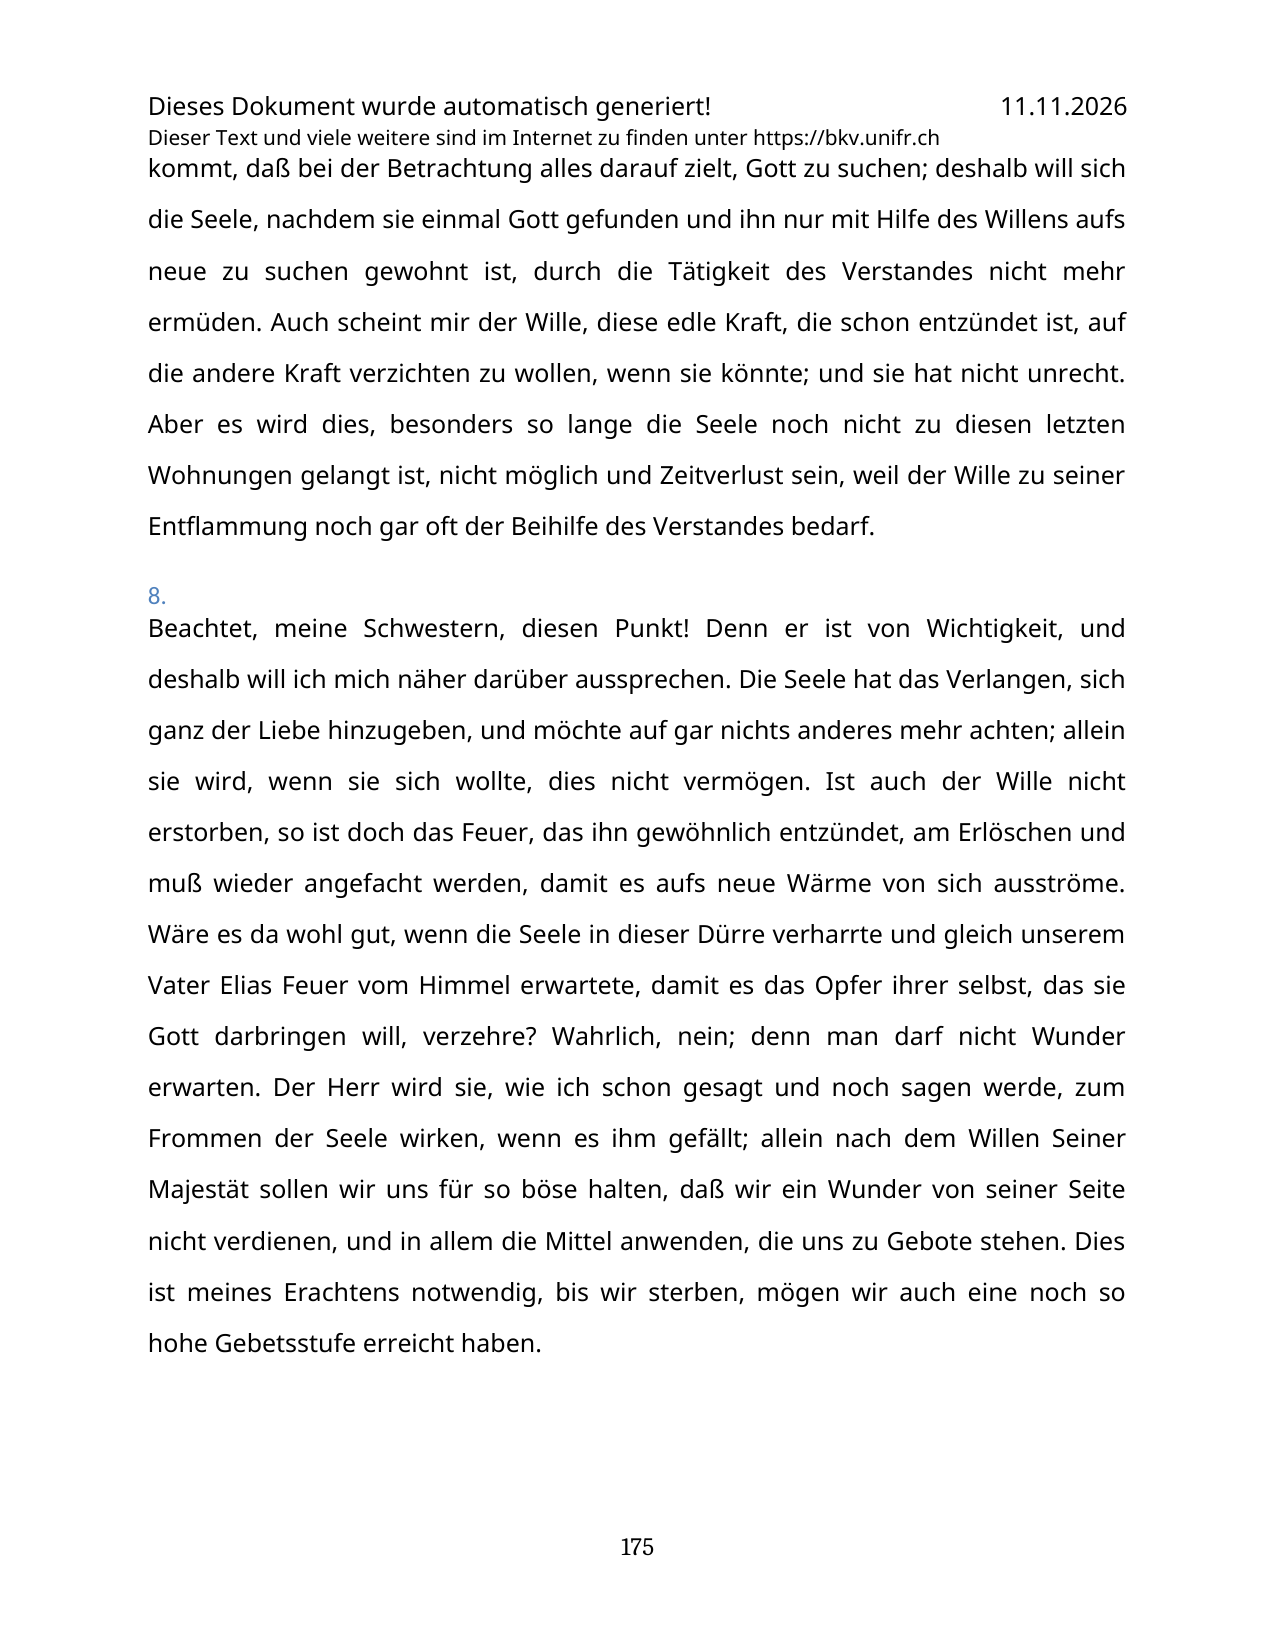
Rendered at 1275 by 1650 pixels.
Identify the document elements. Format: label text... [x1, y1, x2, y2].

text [148, 151, 1127, 542]
subtitle 8. [148, 580, 1127, 611]
text Beachtet, meine Schwestern, diesen Punkt! Denn er ist von Wichtigkeit, und deshalb will ich mich näher darüber aussprechen. Die Seele hat das Verlangen, sich ganz der Liebe hinzugeben, und möchte auf gar nichts anderes mehr achten; allein sie wird, wenn sie sich wollte, dies nicht vermögen. Ist auch der Wille nicht erstorben, so ist doch das Feuer, das ihn gewöhnlich entzündet, am Erlöschen und muß wieder angefacht werden, damit es aufs neue Wärme von sich ausströme. Wäre es da wohl gut, wenn die Seele in dieser Dürre verharrte und gleich unserem Vater Elias Feuer vom Himmel erwartete, damit es das Opfer ihrer selbst, das sie Gott darbringen will, verzehre? Wahrlich, nein; denn man darf nicht Wunder erwarten. Der Herr wird sie, wie ich schon gesagt und noch sagen werde, zum Frommen der Seele wirken, wenn es ihm gefällt; allein nach dem Willen Seiner Majestät sollen wir uns für so böse halten, daß wir ein Wunder von seiner Seite nicht verdienen, und in allem die Mittel anwenden, die uns zu Gebote stehen. Dies ist meines Erachtens notwendig, bis wir sterben, mögen wir auch eine noch so hohe Gebetsstufe erreicht haben. [148, 611, 1127, 1359]
